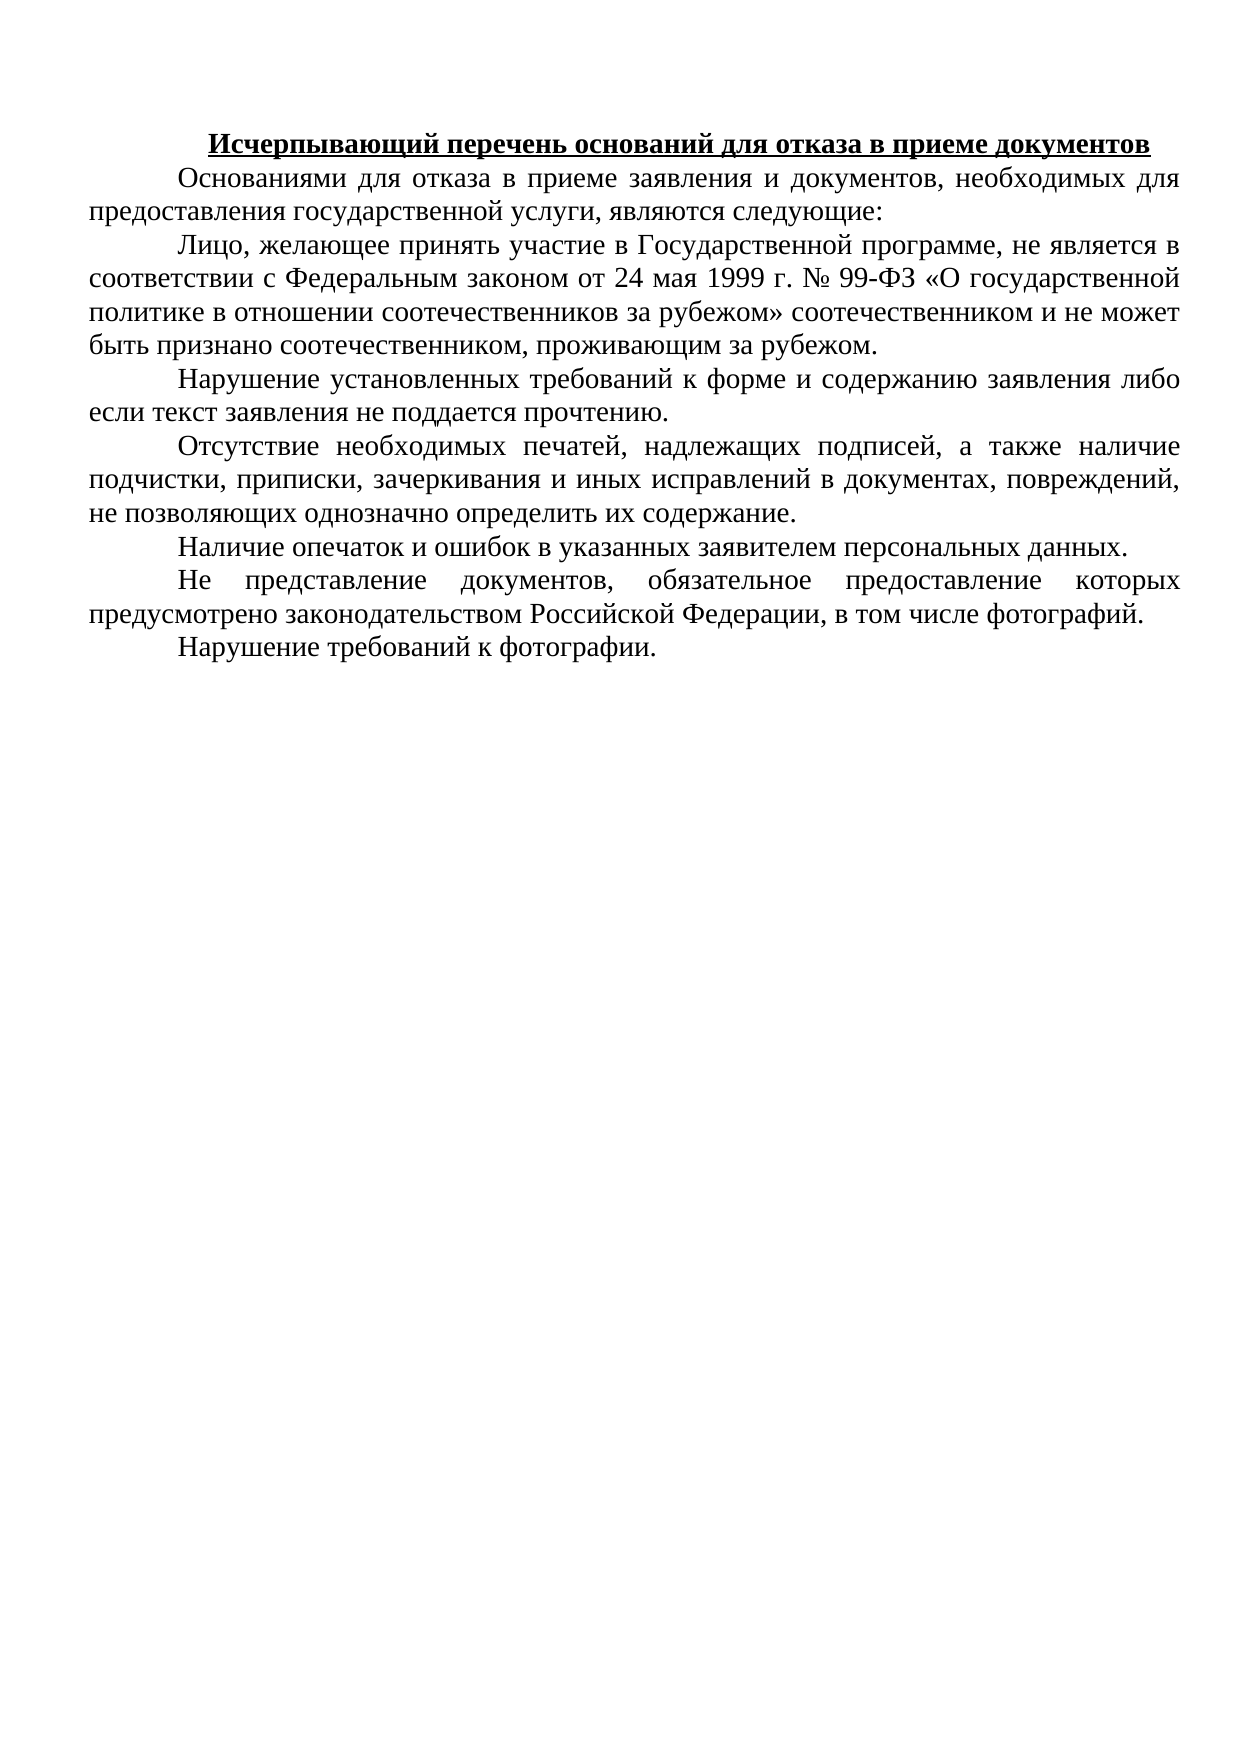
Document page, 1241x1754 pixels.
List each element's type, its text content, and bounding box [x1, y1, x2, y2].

text Не представление документов, обязательное предоставление которых предусмотрено законодательством Российской Федерации, в том числе фотографий. [89, 562, 1181, 629]
text Основаниями для отказа в приеме заявления и документов, необходимых для предоставления государственной услуги, являются следующие: [89, 160, 1181, 227]
text Лицо, желающее принять участие в Государственной программе, не является в соответствии с Федеральным законом от 24 мая 1999 г. № 99-ФЗ «О государственной политике в отношении соотечественников за рубежом» соотечественником и не может быть признано соотечественником, проживающим за рубежом. [89, 227, 1181, 361]
text Отсутствие необходимых печатей, надлежащих подписей, а также наличие подчистки, приписки, зачеркивания и иных исправлений в документах, повреждений, не позволяющих однозначно определить их содержание. [89, 428, 1181, 529]
text Нарушение требований к фотографии. [89, 629, 1181, 663]
text Исчерпывающий перечень оснований для отказа в приеме документов [89, 126, 1181, 160]
text Нарушение установленных требований к форме и содержанию заявления либо если текст заявления не поддается прочтению. [89, 361, 1181, 428]
text Наличие опечаток и ошибок в указанных заявителем персональных данных. [89, 529, 1181, 562]
